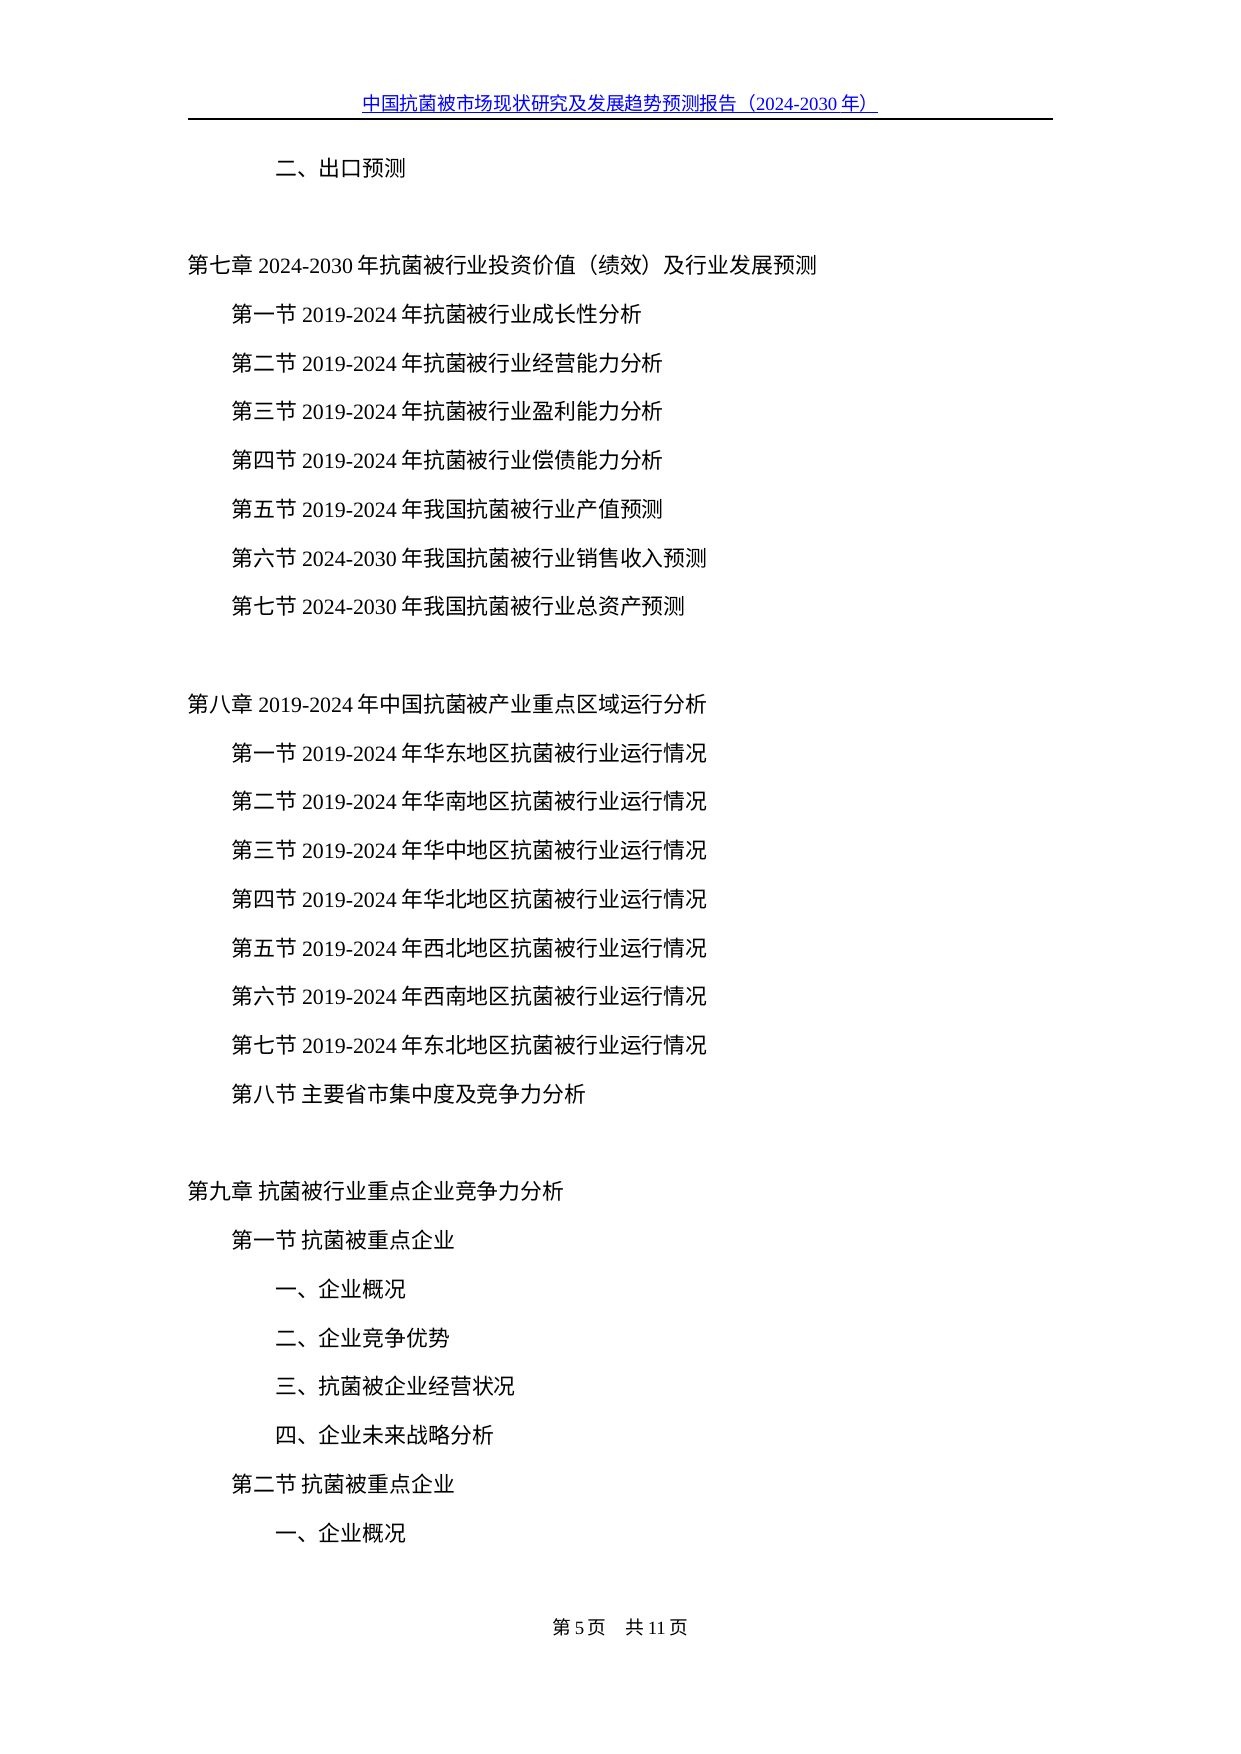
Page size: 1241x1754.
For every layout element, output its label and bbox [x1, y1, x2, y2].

text [187, 150, 1053, 1548]
